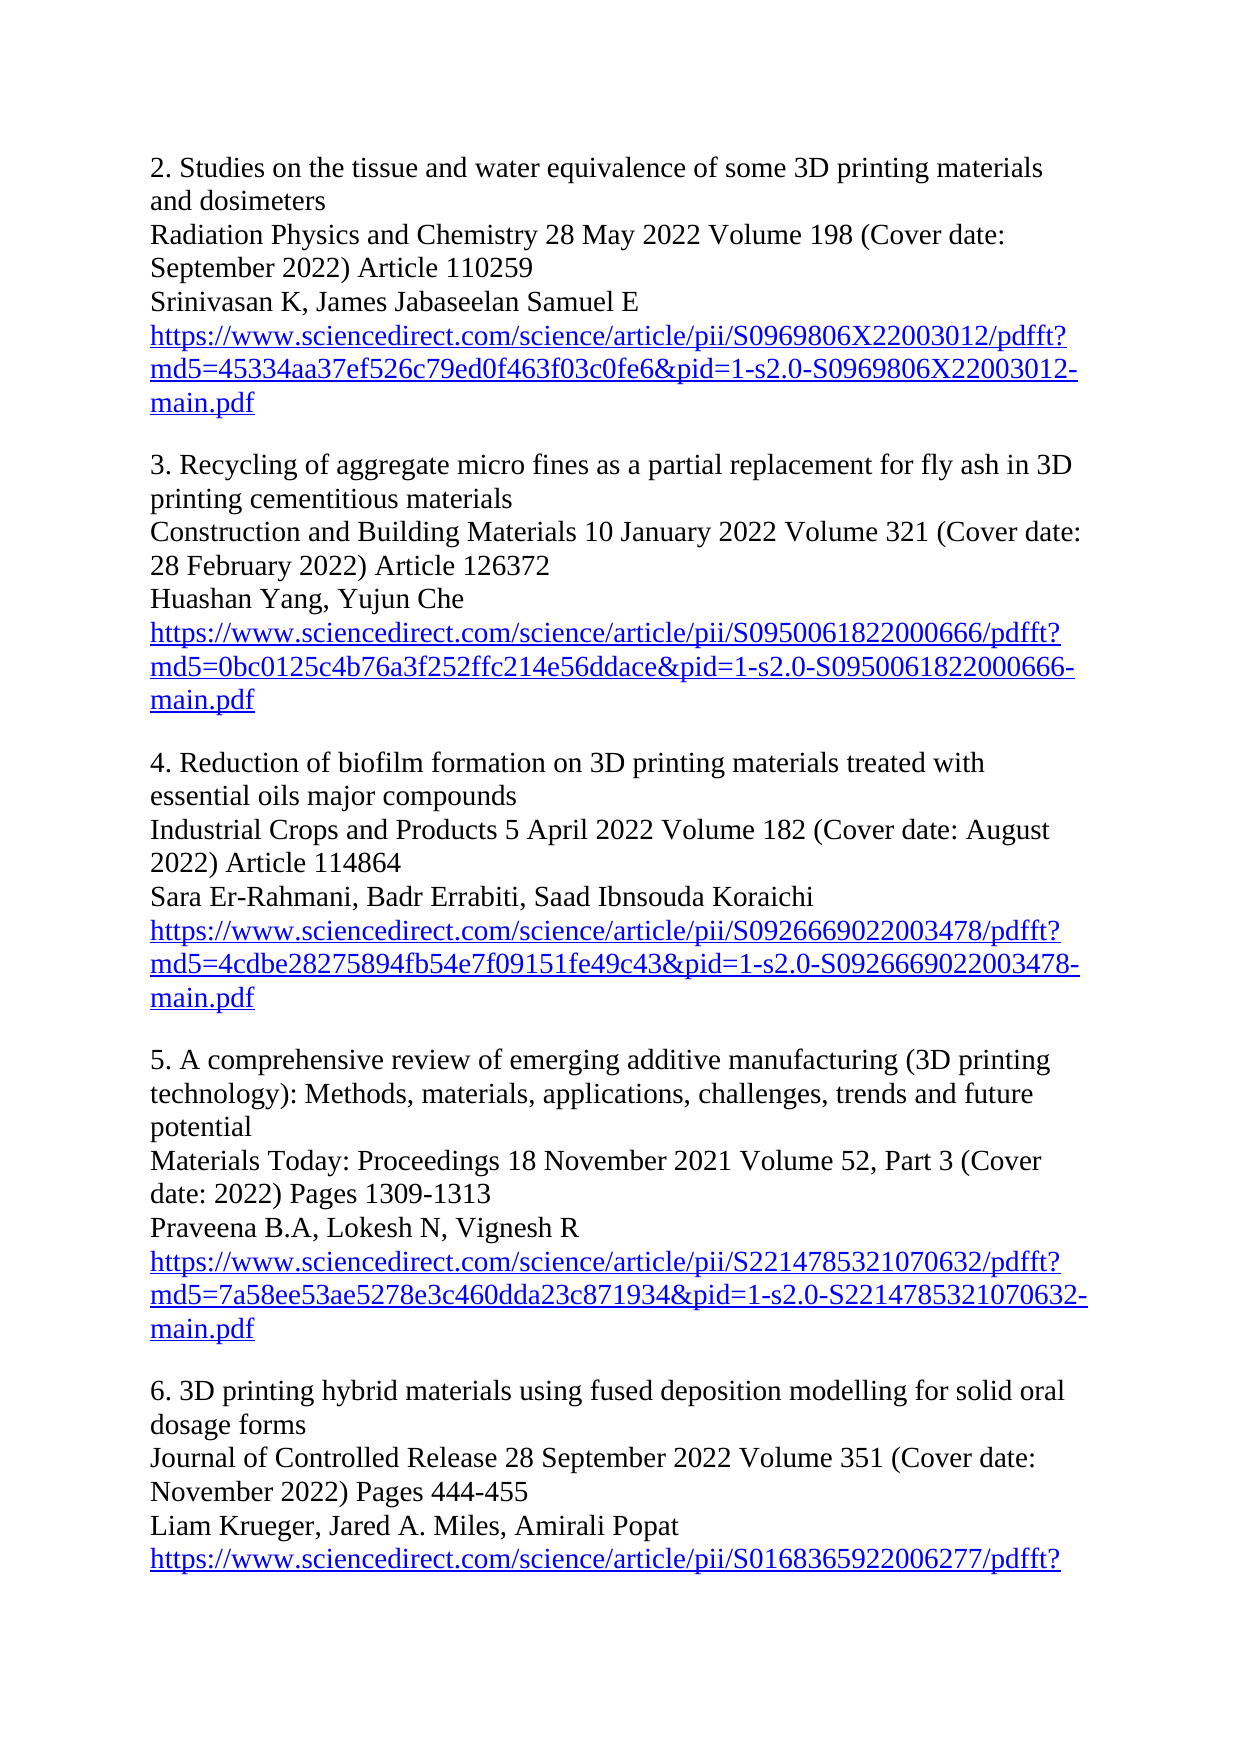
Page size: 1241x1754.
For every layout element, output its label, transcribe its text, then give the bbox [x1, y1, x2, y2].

text 4. Reduction of biofilm formation on 3D printing materials treated with essential oils major compounds Industrial Crops and Products 5 April 2022 Volume 182 (Cover date: August 2022) Article 114864 Sara Er-Rahmani, Badr Errabiti, Saad Ibnsouda Koraichi https://www.sciencedirect.com/science/article/pii/S0926669022003478/pdfft?md5=4cdbe28275894fb54e7f09151fe49c43&pid=1-s2.0-S0926669022003478-main.pdf [150, 745, 1090, 1013]
text 2. Studies on the tissue and water equivalence of some 3D printing materials and dosimeters Radiation Physics and Chemistry 28 May 2022 Volume 198 (Cover date: September 2022) Article 110259 Srinivasan K, James Jabaseelan Samuel E https://www.sciencedirect.com/science/article/pii/S0969806X22003012/pdfft?md5=45334aa37ef526c79ed0f463f03c0fe6&pid=1-s2.0-S0969806X22003012-main.pdf [150, 150, 1090, 418]
text 3. Recycling of aggregate micro fines as a partial replacement for fly ash in 3D printing cementitious materials Construction and Building Materials 10 January 2022 Volume 321 (Cover date: 28 February 2022) Article 126372 Huashan Yang, Yujun Che https://www.sciencedirect.com/science/article/pii/S0950061822000666/pdfft?md5=0bc0125c4b76a3f252ffc214e56ddace&pid=1-s2.0-S0950061822000666-main.pdf [150, 447, 1090, 716]
text 5. A comprehensive review of emerging additive manufacturing (3D printing technology): Methods, materials, applications, challenges, trends and future potential Materials Today: Proceedings 18 November 2021 Volume 52, Part 3 (Cover date: 2022) Pages 1309-1313 Praveena B.A, Lokesh N, Vignesh R https://www.sciencedirect.com/science/article/pii/S2214785321070632/pdfft?md5=7a58ee53ae5278e3c460dda23c871934&pid=1-s2.0-S2214785321070632-main.pdf [150, 1042, 1090, 1344]
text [150, 1373, 1090, 1575]
